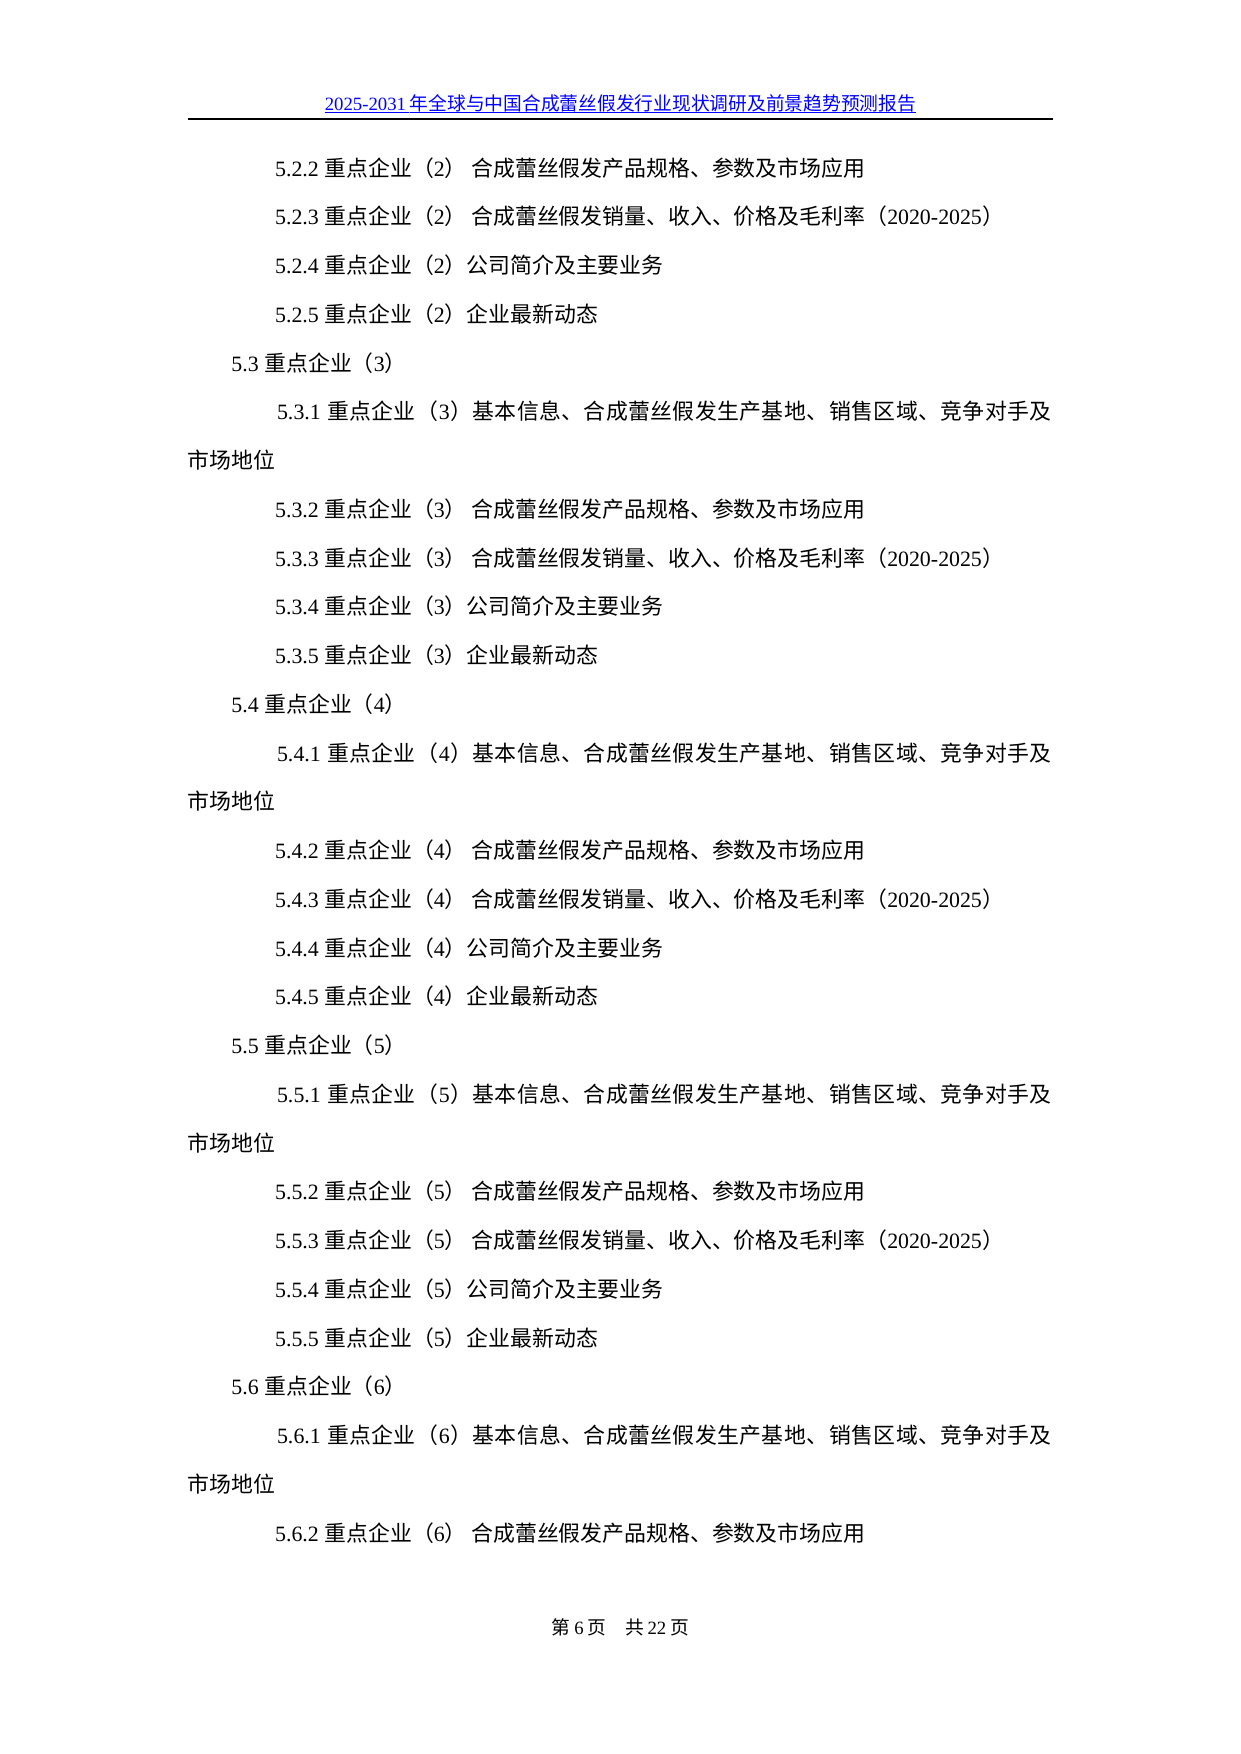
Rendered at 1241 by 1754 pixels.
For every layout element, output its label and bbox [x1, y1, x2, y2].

text [187, 150, 1053, 1548]
